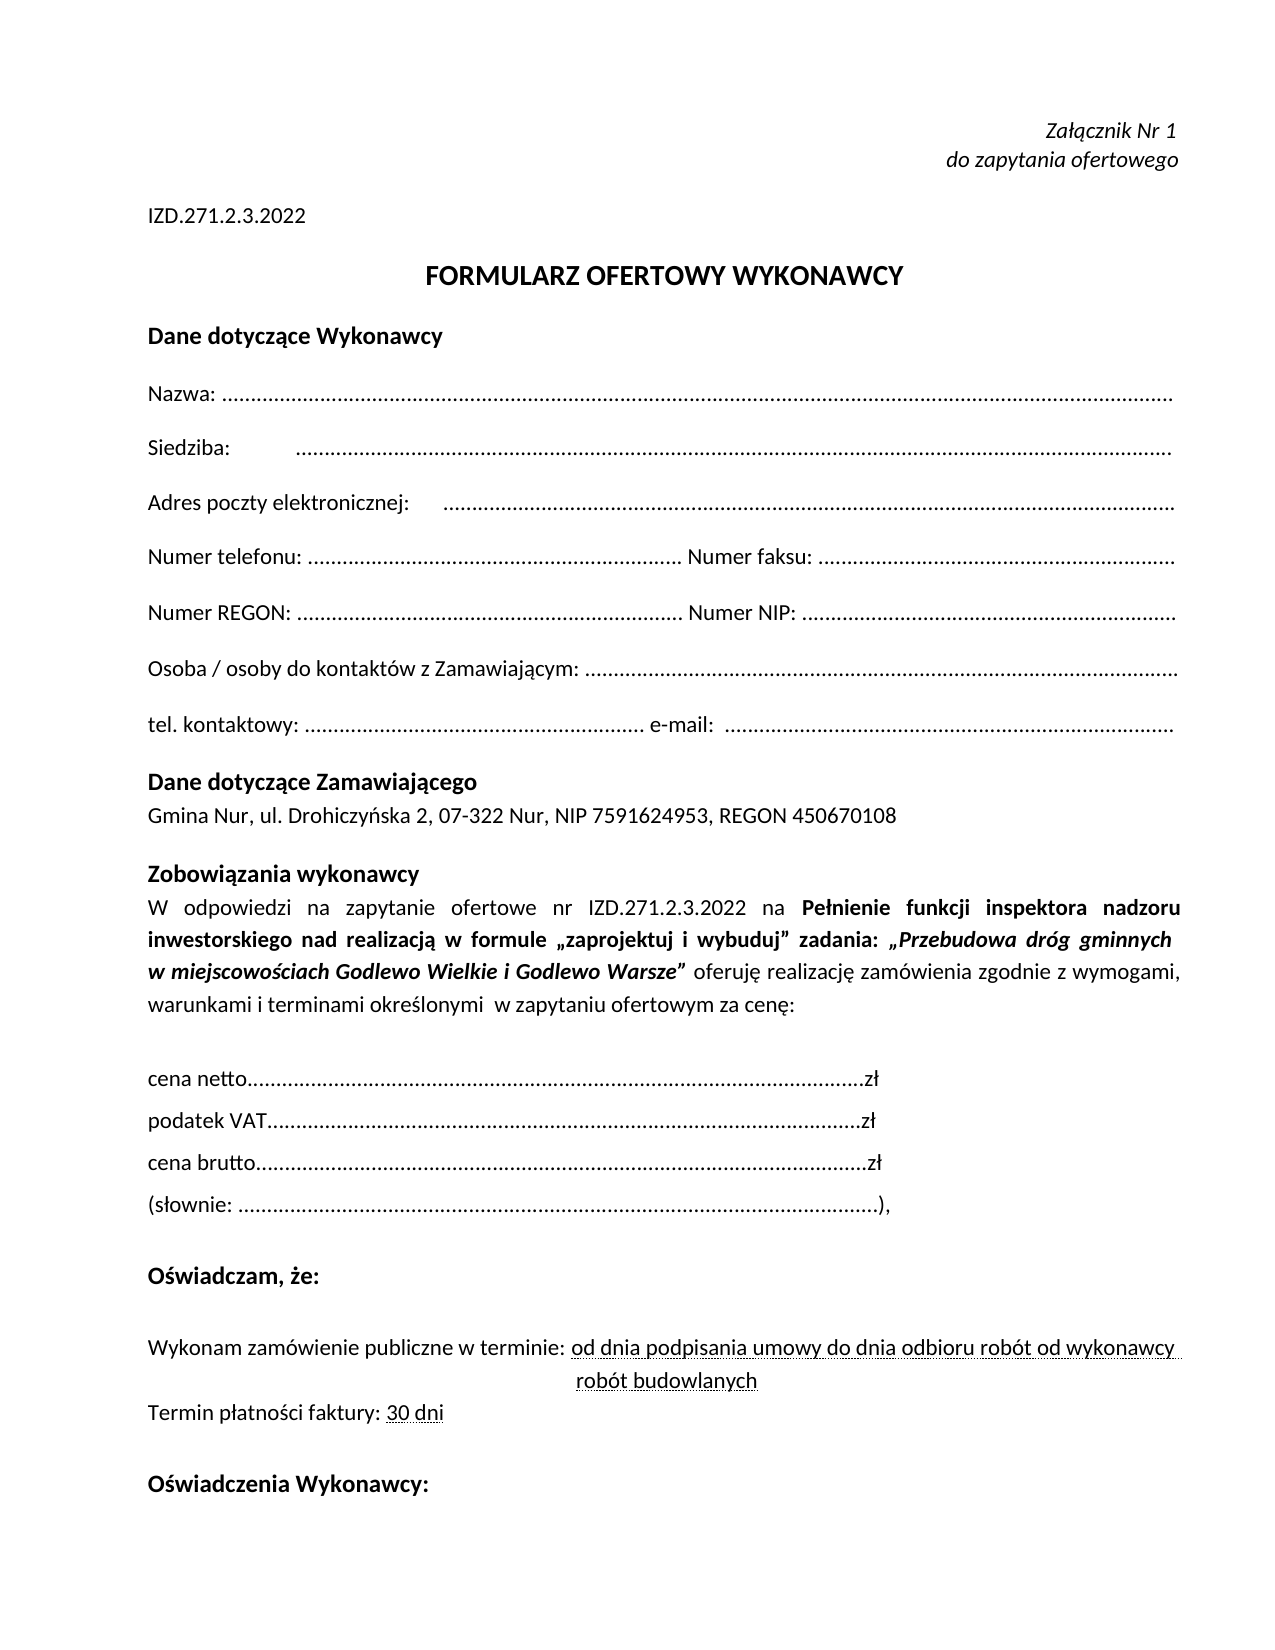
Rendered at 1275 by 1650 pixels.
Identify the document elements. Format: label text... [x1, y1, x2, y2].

text tel. kontaktowy: ........................................................... e-mail: .............................................................................. [148, 710, 1181, 738]
text cena brutto..........................................................................................................zł [148, 1148, 1181, 1176]
text (słownie: ...............................................................................................................), [148, 1190, 1181, 1218]
text Oświadczam, że: [148, 1260, 1181, 1290]
text podatek VAT.......................................................................................................zł [148, 1106, 1181, 1134]
text Zobowiązania wykonawcy [148, 858, 1181, 889]
text Załącznik Nr 1 do zapytania ofertowego [148, 117, 1181, 173]
text IZD.271.2.3.2022 [148, 201, 1181, 229]
text FORMULARZ OFERTOWY WYKONAWCY [148, 257, 1181, 292]
text Dane dotyczące Wykonawcy [148, 320, 1181, 351]
text Osoba / osoby do kontaktów z Zamawiającym: ....................................................................................................... [148, 654, 1181, 682]
text Wykonam zamówienie publiczne w terminie: od dnia podpisania umowy do dnia odbioru robót od wykonawcy robót budowlanych [148, 1333, 1181, 1394]
text Numer telefonu: ................................................................. Numer faksu: .............................................................. [148, 542, 1181, 570]
text Adres poczty elektronicznej: ............................................................................................................................... [148, 488, 1181, 516]
text Gmina Nur, ul. Drohiczyńska 2, 07-322 Nur, NIP 7591624953, REGON 450670108 [148, 797, 1181, 830]
text Termin płatności faktury: 30 dni [148, 1398, 1181, 1426]
text Siedziba: ........................................................................................................................................................ [148, 433, 1181, 461]
text W odpowiedzi na zapytanie ofertowe nr IZD.271.2.3.2022 na Pełnienie funkcji inspektora nadzoru inwestorskiego nad realizacją w formule „zaprojektuj i wybuduj” zadania: „Przebudowa dróg gminnych w miejscowościach Godlewo Wielkie i Godlewo Warsze” oferuję realizację zamówienia zgodnie z wymogami, warunkami i terminami określonymi w zapytaniu ofertowym za cenę: [148, 893, 1181, 1018]
text Dane dotyczące Zamawiającego [148, 766, 1181, 797]
text cena netto...........................................................................................................zł [148, 1064, 1181, 1092]
text Oświadczenia Wykonawcy: [148, 1468, 1181, 1498]
text Nazwa: ..................................................................................................................................................................... [148, 379, 1181, 407]
text Numer REGON: ................................................................... Numer NIP: ................................................................. [148, 598, 1181, 626]
